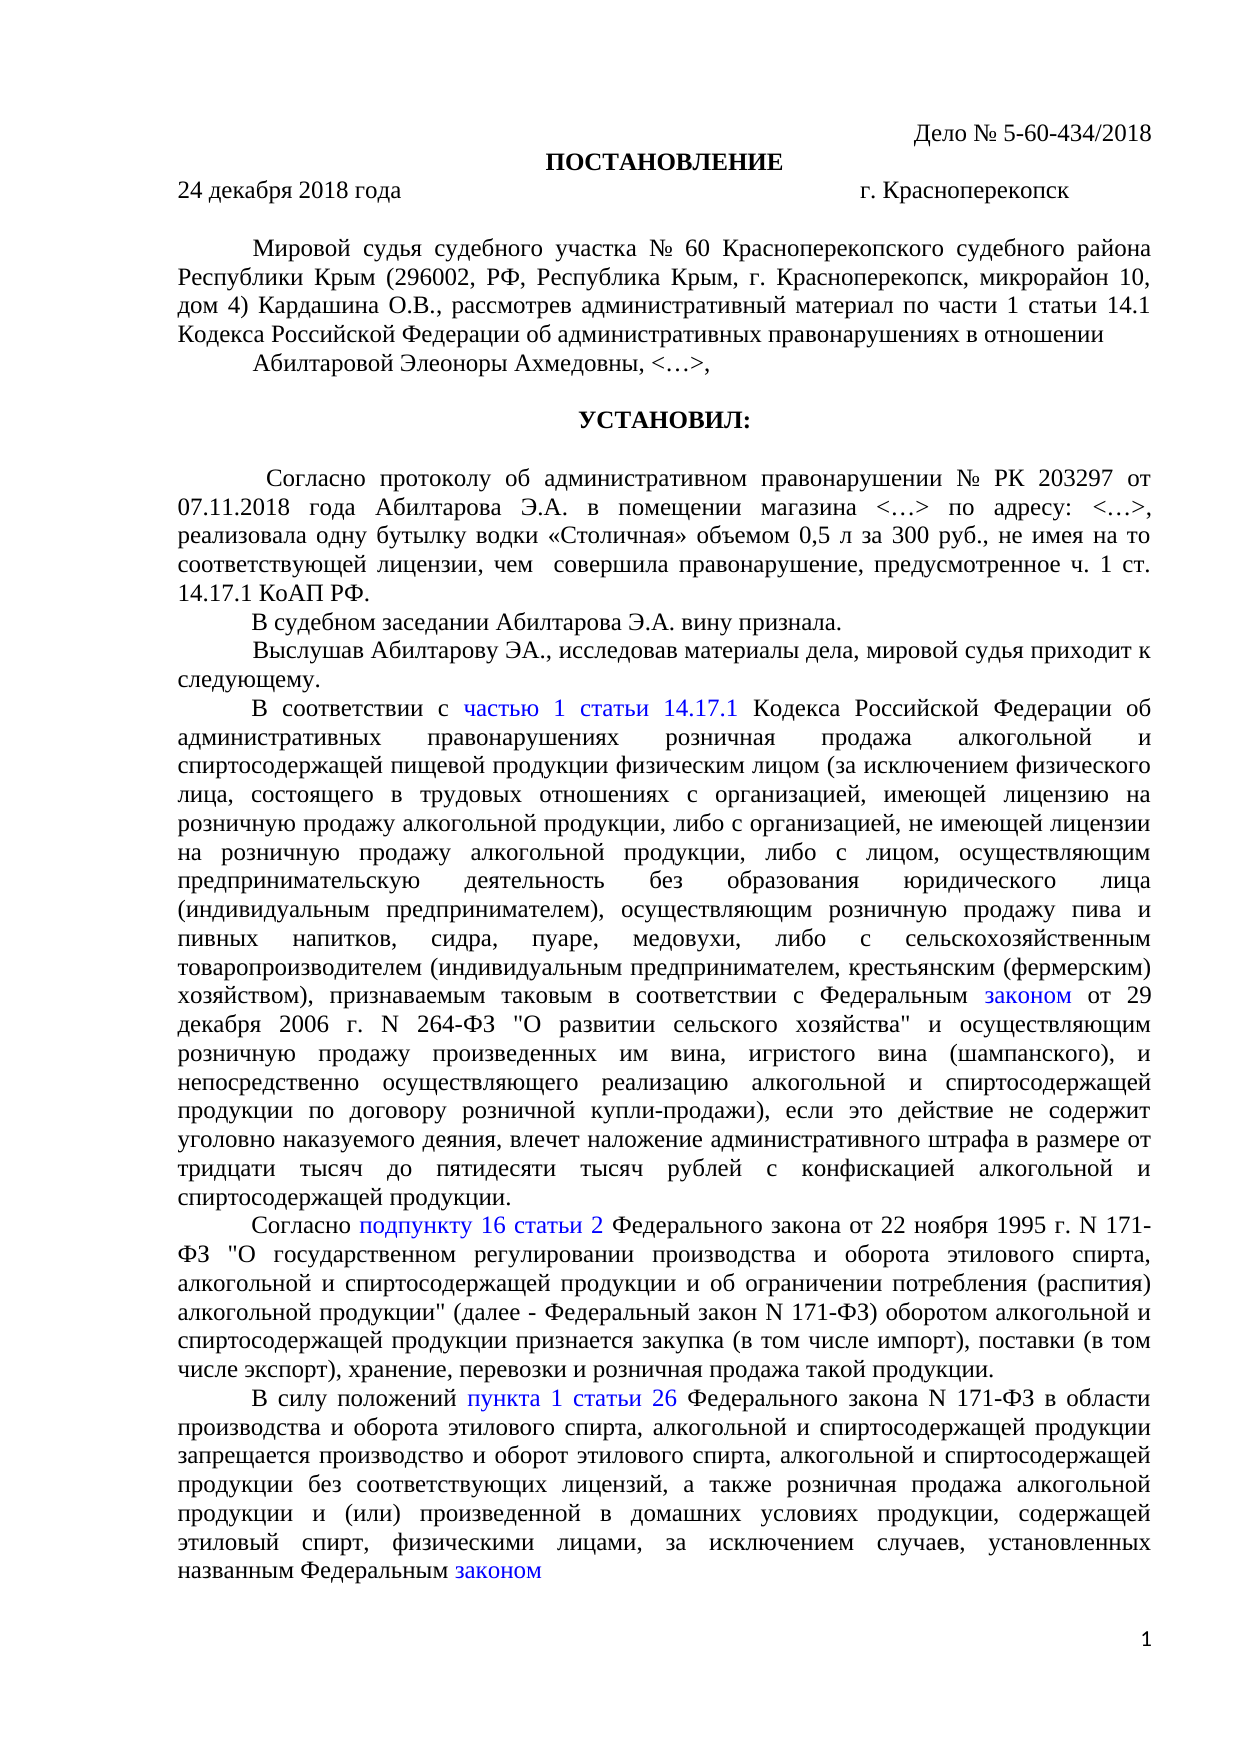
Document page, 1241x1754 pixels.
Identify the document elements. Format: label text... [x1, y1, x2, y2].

text УСТАНОВИЛ: [177, 406, 1152, 434]
text Дело № 5-60-434/2018 [177, 118, 1152, 147]
text В силу положений пункта 1 статьи 26 Федерального закона N 171-ФЗ в области производства и оборота этилового спирта, алкогольной и спиртосодержащей продукции запрещается производство и оборот этилового спирта, алкогольной и спиртосодержащей продукции без соответствующих лицензий, а также розничная продажа алкогольной продукции и (или) произведенной в домашних условиях продукции, содержащей этиловый спирт, физическими лицами, за исключением случаев, установленных названным Федеральным законом [177, 1383, 1152, 1584]
text В судебном заседании Абилтарова Э.А. вину признала. [177, 607, 1152, 636]
text Выслушав Абилтарову ЭА., исследовав материалы дела, мировой судья приходит к следующему. [177, 636, 1152, 693]
text Мировой судья судебного участка № 60 Красноперекопского судебного района Республики Крым (296002, РФ, Республика Крым, г. Красноперекопск, микрорайон 10, дом 4) Кардашина О.В., рассмотрев административный материал по части 1 статьи 14.1 Кодекса Российской Федерации об административных правонарушениях в отношении [177, 233, 1152, 348]
text Согласно подпункту 16 статьи 2 Федерального закона от 22 ноября 1995 г. N 171-ФЗ "О государственном регулировании производства и оборота этилового спирта, алкогольной и спиртосодержащей продукции и об ограничении потребления (распития) алкогольной продукции" (далее - Федеральный закон N 171-ФЗ) оборотом алкогольной и спиртосодержащей продукции признается закупка (в том числе импорт), поставки (в том числе экспорт), хранение, перевозки и розничная продажа такой продукции. [177, 1211, 1152, 1383]
text 24 декабря 2018 года г. Красноперекопск [177, 176, 1152, 204]
text Абилтаровой Элеоноры Ахмедовны, <…>, [177, 348, 1152, 377]
text В соответствии с частью 1 статьи 14.17.1 Кодекса Российской Федерации об административных правонарушениях розничная продажа алкогольной и спиртосодержащей пищевой продукции физическим лицом (за исключением физического лица, состоящего в трудовых отношениях с организацией, имеющей лицензию на розничную продажу алкогольной продукции, либо с организацией, не имеющей лицензии на розничную продажу алкогольной продукции, либо с лицом, осуществляющим предпринимательскую деятельность без образования юридического лица (индивидуальным предпринимателем), осуществляющим розничную продажу пива и пивных напитков, сидра, пуаре, медовухи, либо с сельскохозяйственным товаропроизводителем (индивидуальным предпринимателем, крестьянским (фермерским) хозяйством), признаваемым таковым в соответствии с Федеральным законом от 29 декабря 2006 г. N 264-ФЗ "О развитии сельского хозяйства" и осуществляющим розничную продажу произведенных им вина, игристого вина (шампанского), и непосредственно осуществляющего реализацию алкогольной и спиртосодержащей продукции по договору розничной купли-продажи), если это действие не содержит уголовно наказуемого деяния, влечет наложение административного штрафа в размере от тридцати тысяч до пятидесяти тысяч рублей с конфискацией алкогольной и спиртосодержащей продукции. [177, 693, 1152, 1211]
text ПОСТАНОВЛЕНИЕ [177, 147, 1152, 176]
text Согласно протоколу об административном правонарушении № РК 203297 от 07.11.2018 года Абилтарова Э.А. в помещении магазина <…> по адресу: <…>, реализовала одну бутылку водки «Столичная» объемом 0,5 л за 300 руб., не имея на то соответствующей лицензии, чем совершила правонарушение, предусмотренное ч. 1 ст. 14.17.1 КоАП РФ. [177, 463, 1152, 607]
